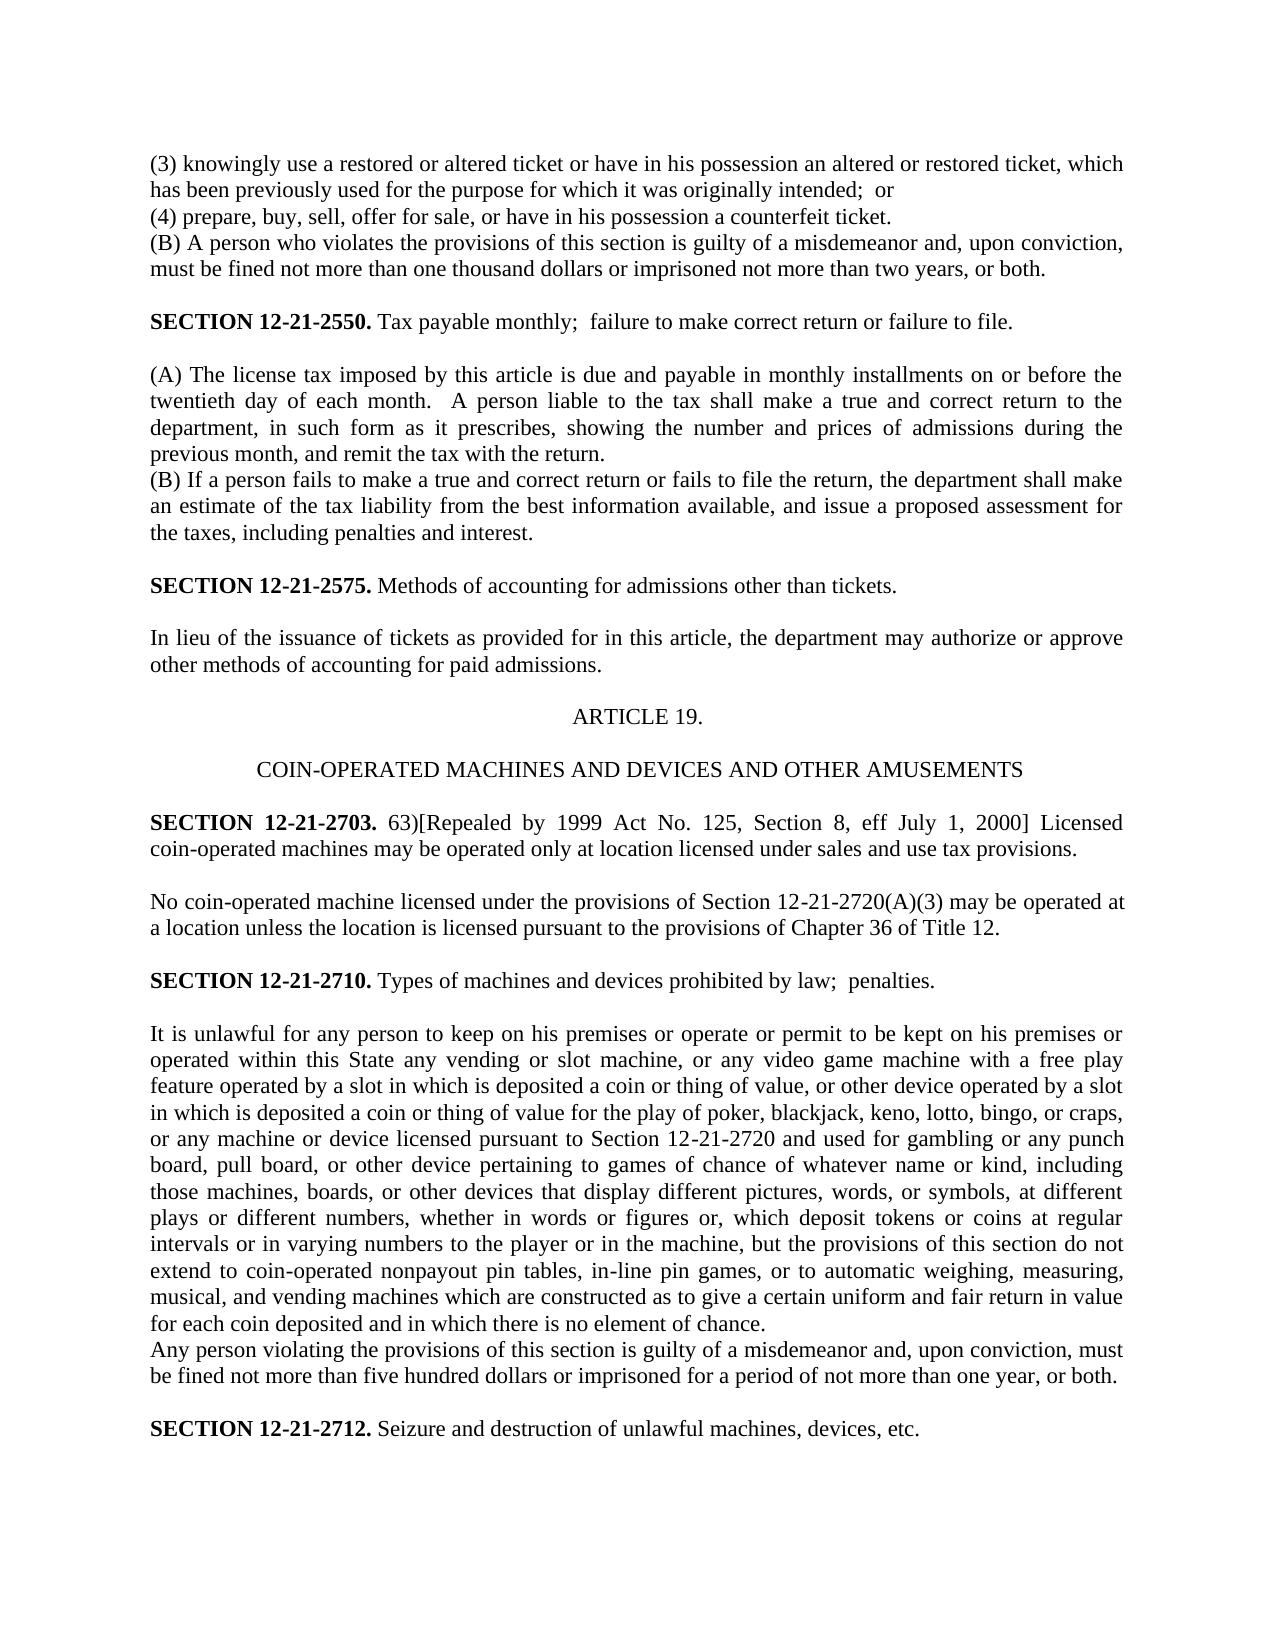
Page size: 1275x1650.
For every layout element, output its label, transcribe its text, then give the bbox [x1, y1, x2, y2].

text Any person violating the provisions of this section is guilty of a misdemeanor and, upon conviction, must be fined not more than five hundred dollars or imprisoned for a period of not more than one year, or both. [150, 1336, 1125, 1389]
text (B) If a person fails to make a true and correct return or fails to file the return, the department shall make an estimate of the tax liability from the best information available, and issue a proposed assessment for the taxes, including penalties and interest. [150, 466, 1125, 545]
text COIN-OPERATED MACHINES AND DEVICES AND OTHER AMUSEMENTS [150, 756, 1125, 782]
text (A) The license tax imposed by this article is due and payable in monthly installments on or before the twentieth day of each month. A person liable to the tax shall make a true and correct return to the department, in such form as it prescribes, showing the number and prices of admissions during the previous month, and remit the tax with the return. [150, 361, 1125, 466]
text SECTION 12-21-2710. Types of machines and devices prohibited by law; penalties. [150, 967, 1125, 993]
text (B) A person who violates the provisions of this section is guilty of a misdemeanor and, upon conviction, must be fined not more than one thousand dollars or imprisoned not more than two years, or both. [150, 229, 1125, 282]
text No coin-operated machine licensed under the provisions of Section 12-21-2720(A)(3) may be operated at a location unless the location is licensed pursuant to the provisions of Chapter 36 of Title 12. [150, 888, 1125, 941]
text SECTION 12-21-2575. Methods of accounting for admissions other than tickets. [150, 572, 1125, 598]
text SECTION 12-21-2712. Seizure and destruction of unlawful machines, devices, etc. [150, 1415, 1125, 1441]
text SECTION 12-21-2703. 63)[Repealed by 1999 Act No. 125, Section 8, eff July 1, 2000] Licensed coin-operated machines may be operated only at location licensed under sales and use tax provisions. [150, 809, 1125, 862]
text (4) prepare, buy, sell, offer for sale, or have in his possession a counterfeit ticket. [150, 203, 1125, 229]
text In lieu of the issuance of tickets as provided for in this article, the department may authorize or approve other methods of accounting for paid admissions. [150, 624, 1125, 677]
text ARTICLE 19. [150, 703, 1125, 730]
text It is unlawful for any person to keep on his premises or operate or permit to be kept on his premises or operated within this State any vending or slot machine, or any video game machine with a free play feature operated by a slot in which is deposited a coin or thing of value, or other device operated by a slot in which is deposited a coin or thing of value for the play of poker, blackjack, keno, lotto, bingo, or craps, or any machine or device licensed pursuant to Section 12-21-2720 and used for gambling or any punch board, pull board, or other device pertaining to games of chance of whatever name or kind, including those machines, boards, or other devices that display different pictures, words, or symbols, at different plays or different numbers, whether in words or figures or, which deposit tokens or coins at regular intervals or in varying numbers to the player or in the machine, but the provisions of this section do not extend to coin-operated nonpayout pin tables, in-line pin games, or to automatic weighing, measuring, musical, and vending machines which are constructed as to give a certain uniform and fair return in value for each coin deposited and in which there is no element of chance. [150, 1020, 1125, 1336]
text SECTION 12-21-2550. Tax payable monthly; failure to make correct return or failure to file. [150, 308, 1125, 334]
text (3) knowingly use a restored or altered ticket or have in his possession an altered or restored ticket, which has been previously used for the purpose for which it was originally intended; or [150, 150, 1125, 203]
